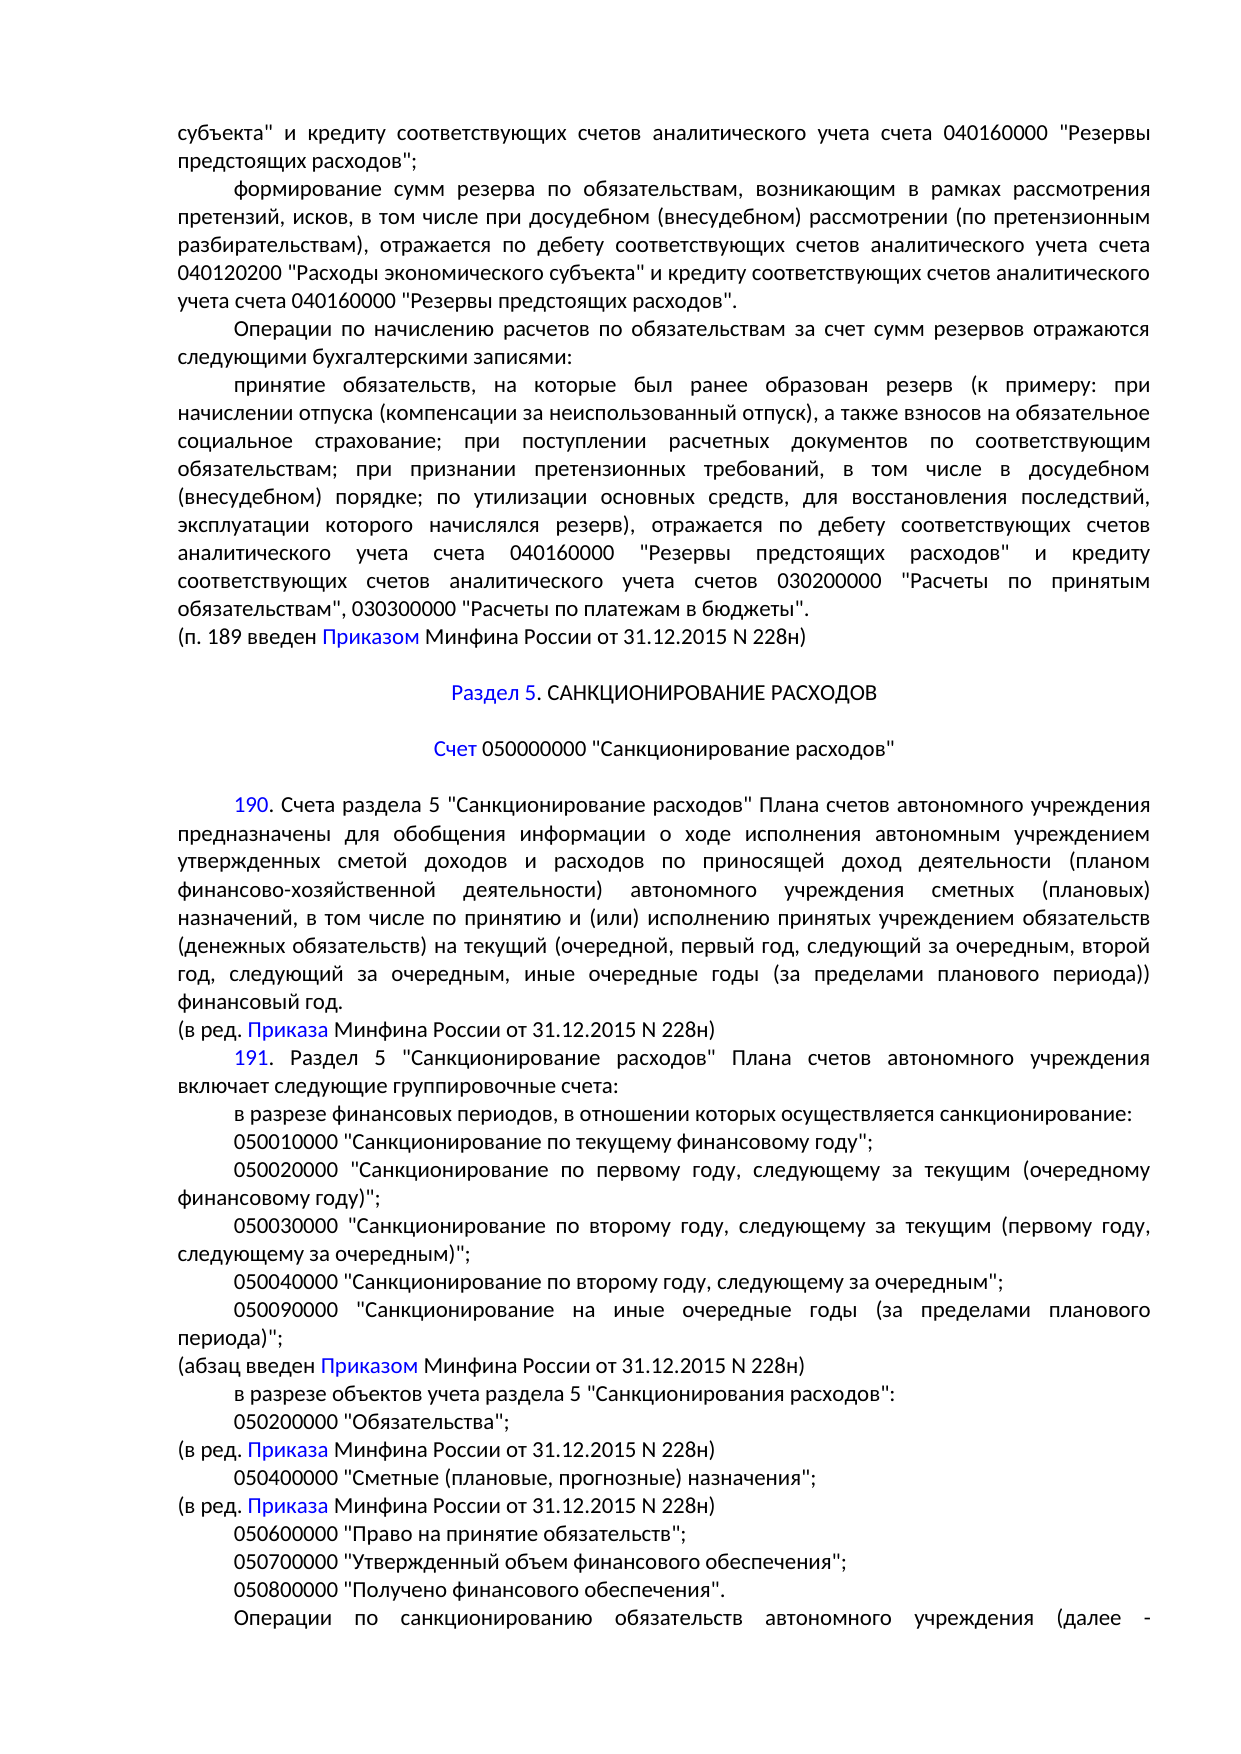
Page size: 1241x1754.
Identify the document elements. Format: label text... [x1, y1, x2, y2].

text 190. Счета раздела 5 "Санкционирование расходов" Плана счетов автономного учреждения предназначены для обобщения информации о ходе исполнения автономным учреждением утвержденных сметой доходов и расходов по приносящей доход деятельности (планом финансово-хозяйственной деятельности) автономного учреждения сметных (плановых) назначений, в том числе по принятию и (или) исполнению принятых учреждением обязательств (денежных обязательств) на текущий (очередной, первый год, следующий за очередным, второй год, следующий за очередным, иные очередные годы (за пределами планового периода)) финансовый год. [177, 791, 1152, 1015]
text принятие обязательств, на которые был ранее образован резерв (к примеру: при начислении отпуска (компенсации за неиспользованный отпуск), а также взносов на обязательное социальное страхование; при поступлении расчетных документов по соответствующим обязательствам; при признании претензионных требований, в том числе в досудебном (внесудебном) порядке; по утилизации основных средств, для восстановления последствий, эксплуатации которого начислялся резерв), отражается по дебету соответствующих счетов аналитического учета счета 040160000 "Резервы предстоящих расходов" и кредиту соответствующих счетов аналитического учета счетов 030200000 "Расчеты по принятым обязательствам", 030300000 "Расчеты по платежам в бюджеты". [177, 370, 1152, 622]
text (п. 189 введен Приказом Минфина России от 31.12.2015 N 228н) [177, 622, 1152, 651]
text в разрезе объектов учета раздела 5 "Санкционирования расходов": [177, 1379, 1152, 1407]
text 050040000 "Санкционирование по второму году, следующему за очередным"; [177, 1267, 1152, 1295]
text 050700000 "Утвержденный объем финансового обеспечения"; [177, 1547, 1152, 1575]
text (в ред. Приказа Минфина России от 31.12.2015 N 228н) [177, 1435, 1152, 1463]
text 050800000 "Получено финансового обеспечения". [177, 1575, 1152, 1603]
text формирование сумм резерва по обязательствам, возникающим в рамках рассмотрения претензий, исков, в том числе при досудебном (внесудебном) рассмотрении (по претензионным разбирательствам), отражается по дебету соответствующих счетов аналитического учета счета 040120200 "Расходы экономического субъекта" и кредиту соответствующих счетов аналитического учета счета 040160000 "Резервы предстоящих расходов". [177, 174, 1152, 314]
text (в ред. Приказа Минфина России от 31.12.2015 N 228н) [177, 1491, 1152, 1519]
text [177, 118, 1152, 174]
text 050030000 "Санкционирование по второму году, следующему за текущим (первому году, следующему за очередным)"; [177, 1211, 1152, 1267]
text Операции по начислению расчетов по обязательствам за счет сумм резервов отражаются следующими бухгалтерскими записями: [177, 314, 1152, 370]
text 050090000 "Санкционирование на иные очередные годы (за пределами планового периода)"; [177, 1295, 1152, 1351]
text 191. Раздел 5 "Санкционирование расходов" Плана счетов автономного учреждения включает следующие группировочные счета: [177, 1043, 1152, 1099]
text Раздел 5. САНКЦИОНИРОВАНИЕ РАСХОДОВ [177, 678, 1152, 707]
text 050600000 "Право на принятие обязательств"; [177, 1519, 1152, 1547]
text (в ред. Приказа Минфина России от 31.12.2015 N 228н) [177, 1015, 1152, 1043]
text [177, 1603, 1152, 1631]
text Счет 050000000 "Санкционирование расходов" [177, 734, 1152, 763]
text (абзац введен Приказом Минфина России от 31.12.2015 N 228н) [177, 1351, 1152, 1379]
text 050010000 "Санкционирование по текущему финансовому году"; [177, 1127, 1152, 1155]
text 050020000 "Санкционирование по первому году, следующему за текущим (очередному финансовому году)"; [177, 1155, 1152, 1211]
text 050400000 "Сметные (плановые, прогнозные) назначения"; [177, 1463, 1152, 1491]
text в разрезе финансовых периодов, в отношении которых осуществляется санкционирование: [177, 1099, 1152, 1127]
text 050200000 "Обязательства"; [177, 1407, 1152, 1435]
